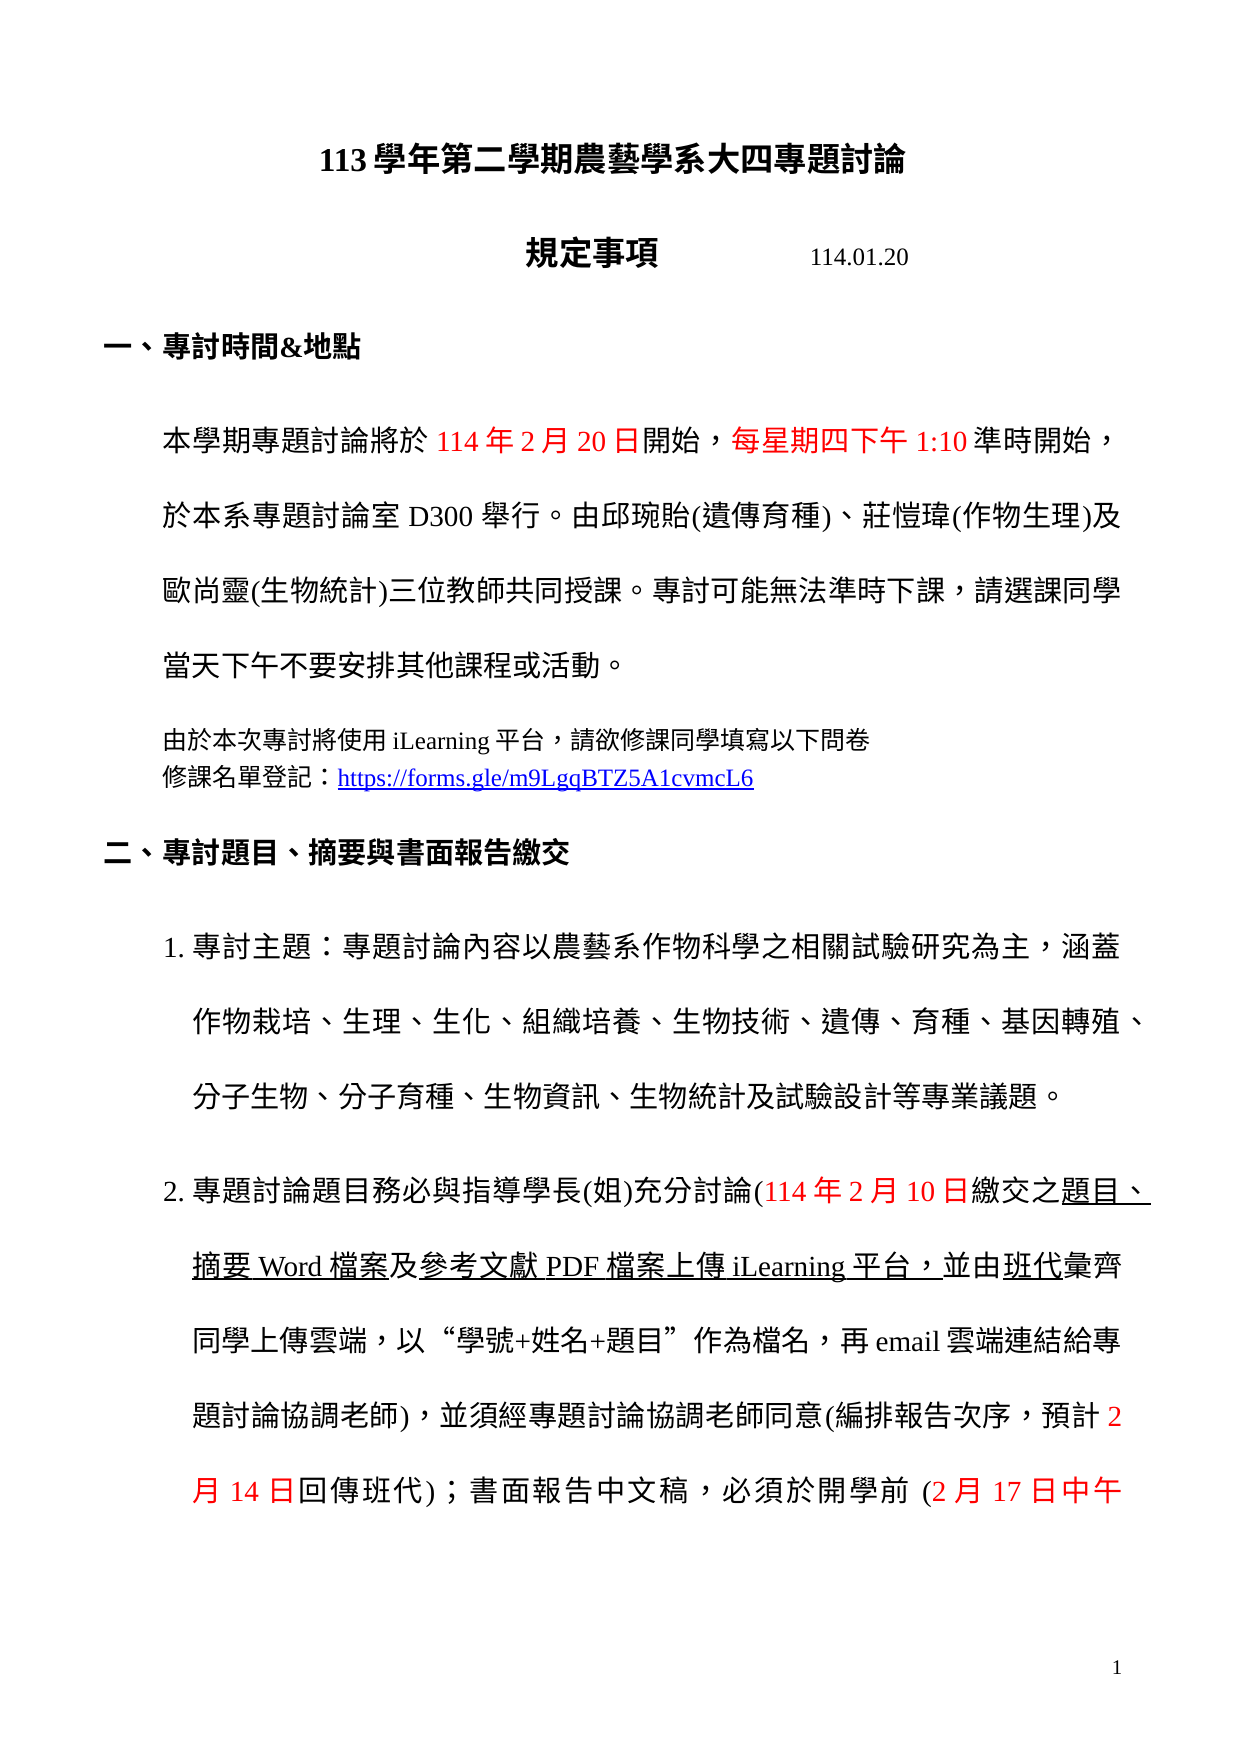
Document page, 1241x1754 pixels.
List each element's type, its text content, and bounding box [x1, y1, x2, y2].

list 專討題目、摘要與書面報告繳交 [103, 813, 1122, 888]
list 專討主題：專題討論內容以農藝系作物科學之相關試驗研究為主，涵蓋作物栽培、生理、生化、組織培養、生物技術、遺傳、育種、基因轉殖、分子生物、分子育種、生物資訊、生物統計及試驗設計等專業議題。 [163, 907, 1122, 1132]
text 規定事項 114.01.20 [103, 213, 1122, 288]
list 專討時間&地點 [103, 307, 1122, 382]
text 113學年第二學期農藝學系大四專題討論 [103, 119, 1122, 194]
list 本學期專題討論將於114年2月20日開始，每星期四下午1:10準時開始，於本系專題討論室D300 舉行。由邱琬貽(遺傳育種)、莊愷瑋(作物生理)及歐尚靈(生物統計)三位教師共同授課。專討可能無法準時下課，請選課同學當天下午不要安排其他課程或活動。 [162, 401, 1122, 701]
list 由於本次專討將使用iLearning平台，請欲修課同學填寫以下問卷 修課名單登記：https://forms.gle/m9LgqBTZ5A1cvmcL6 [162, 719, 1122, 794]
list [163, 1151, 1122, 1526]
